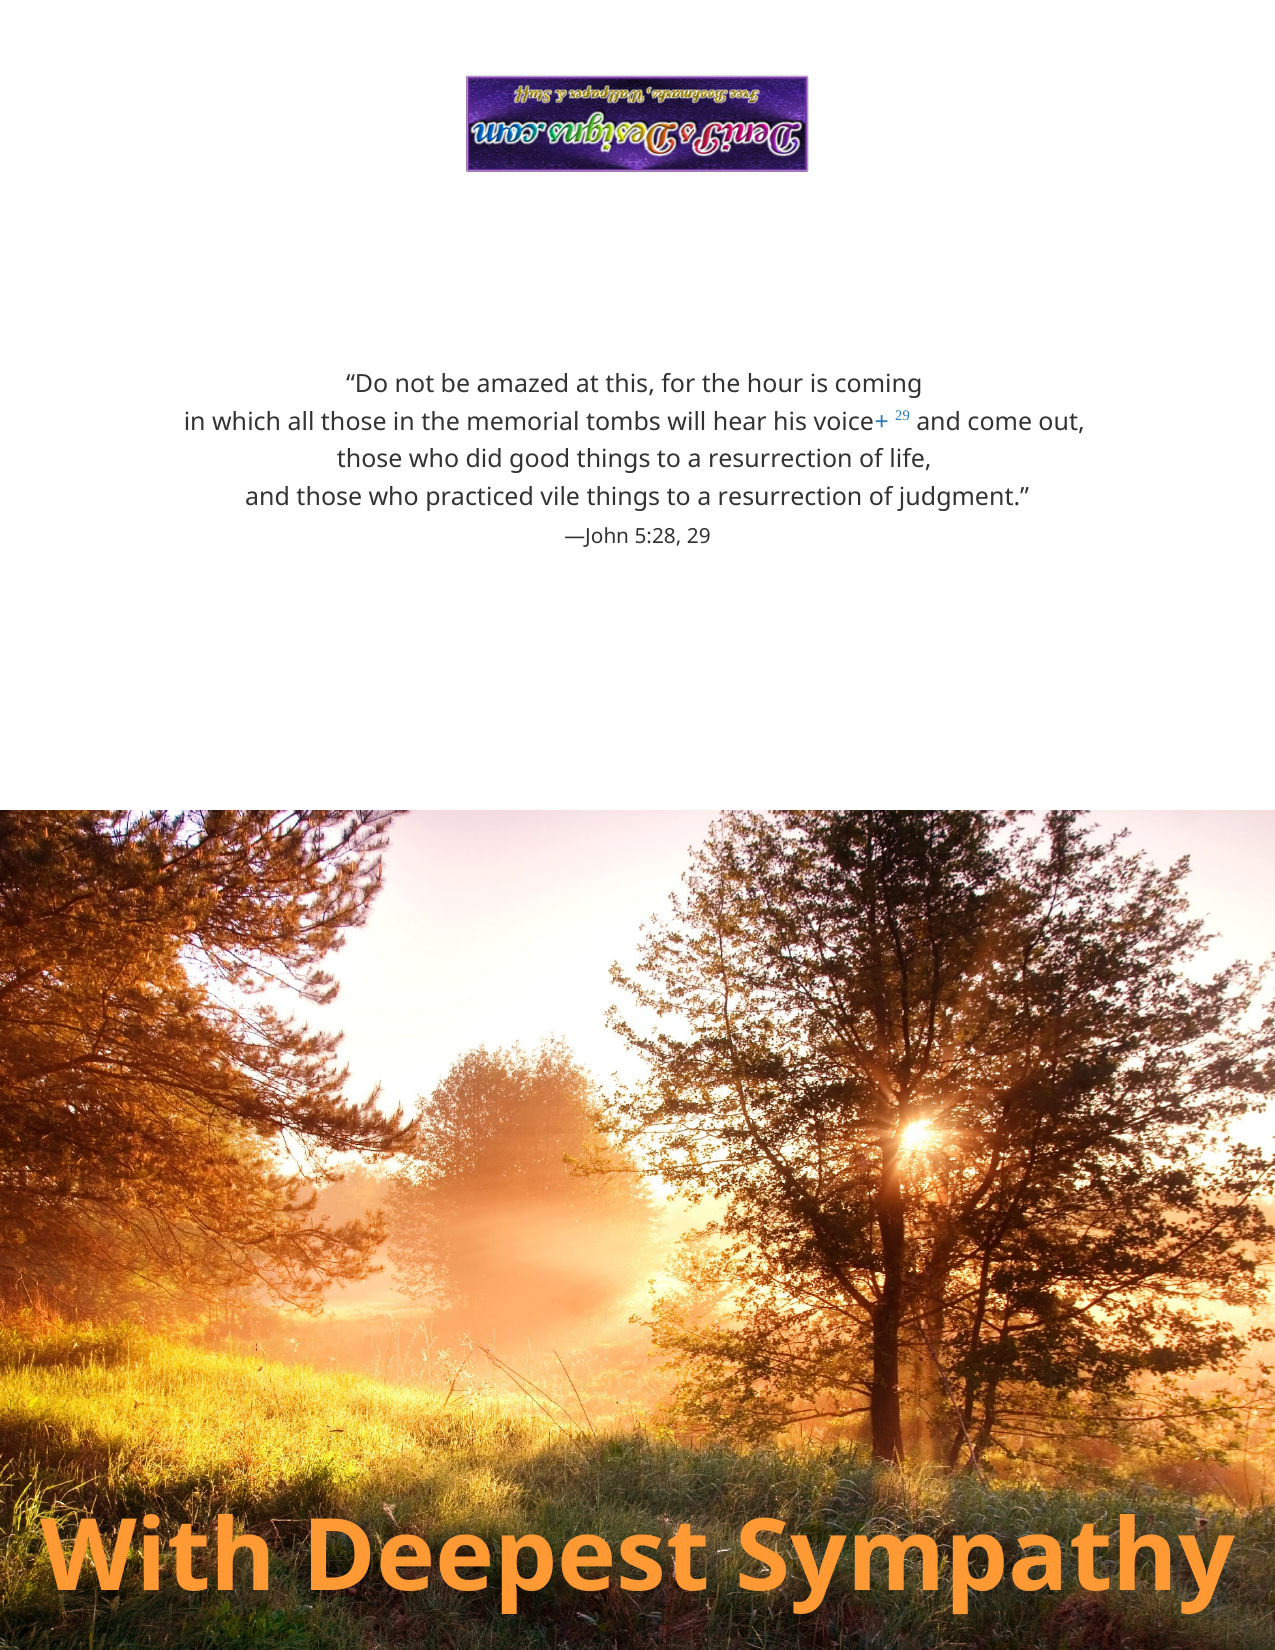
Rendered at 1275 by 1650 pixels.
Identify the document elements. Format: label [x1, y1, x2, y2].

picture [465, 75, 811, 173]
picture [0, 810, 1275, 1650]
